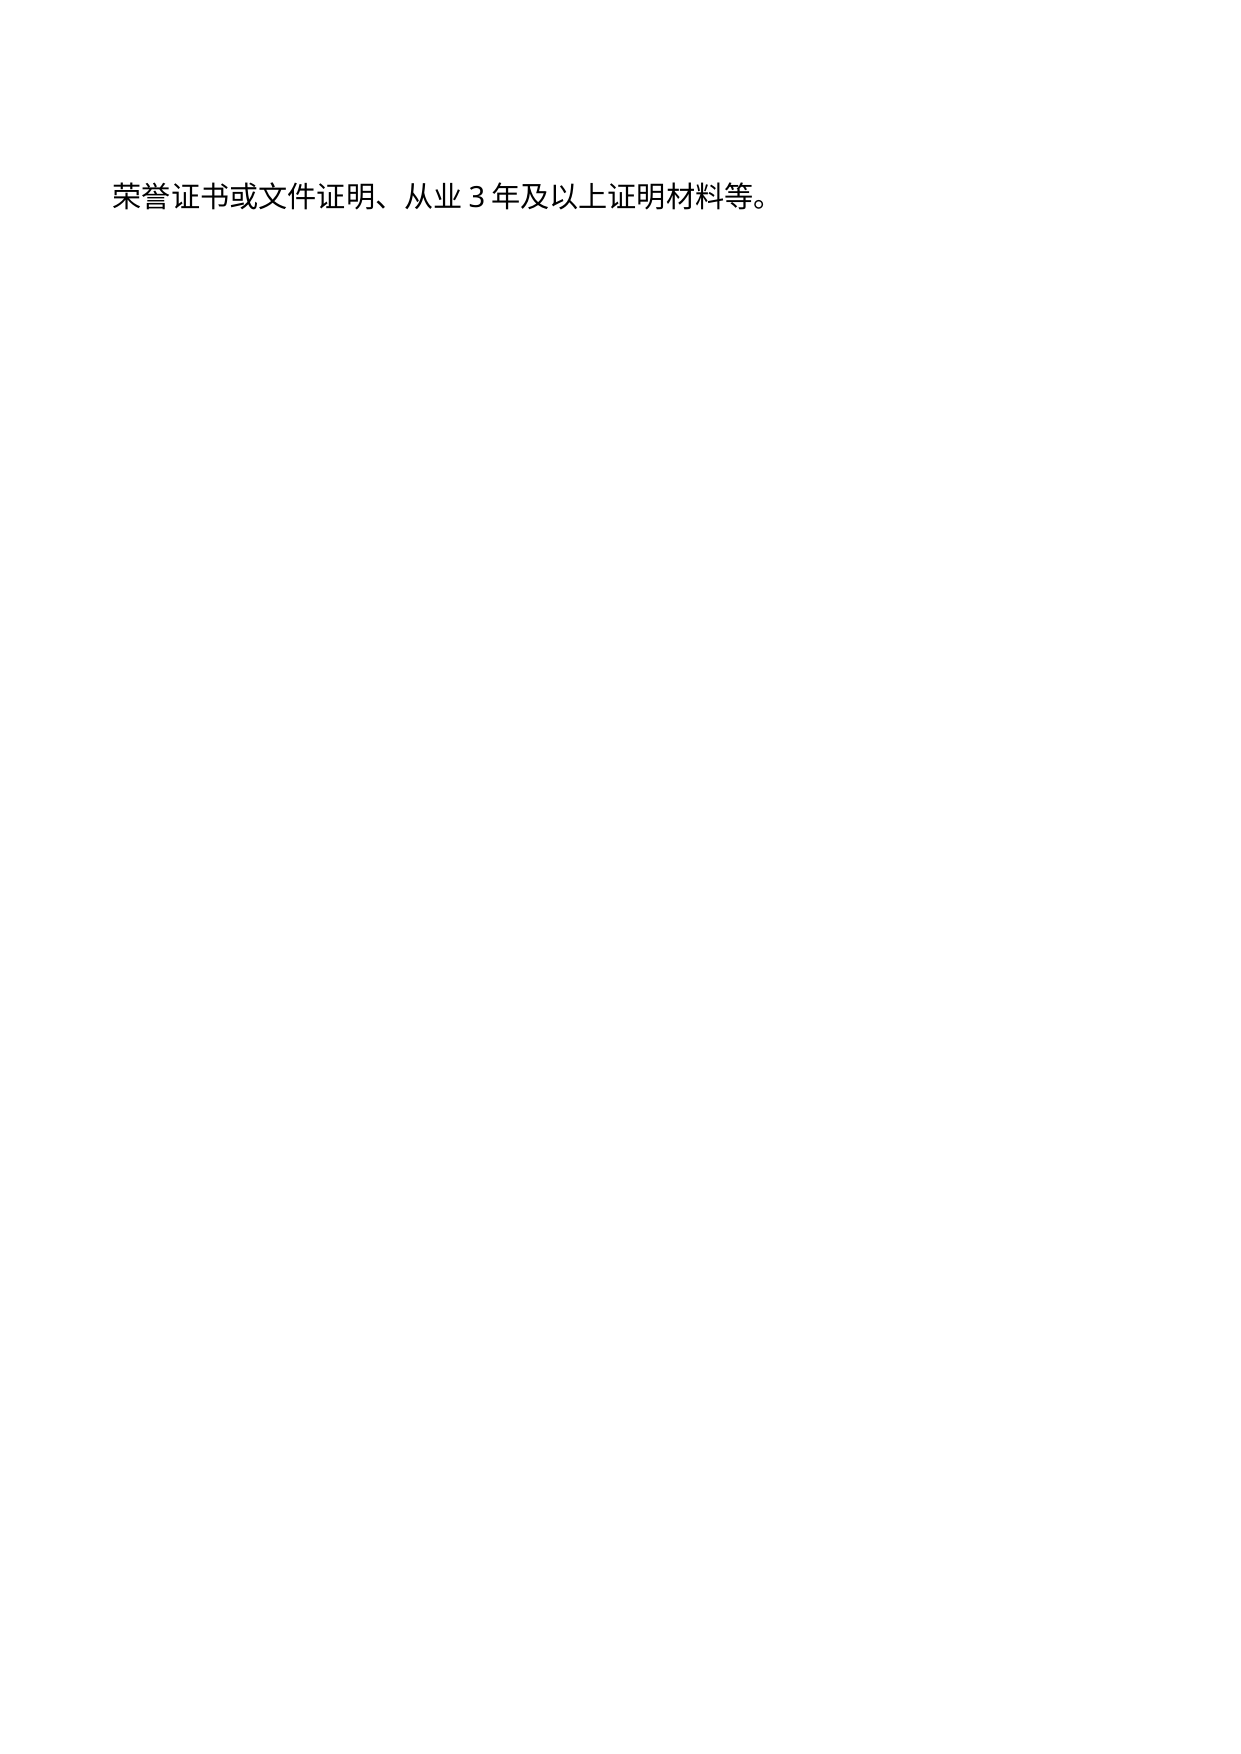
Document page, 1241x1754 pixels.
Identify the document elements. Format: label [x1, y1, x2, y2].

text [112, 162, 1128, 227]
